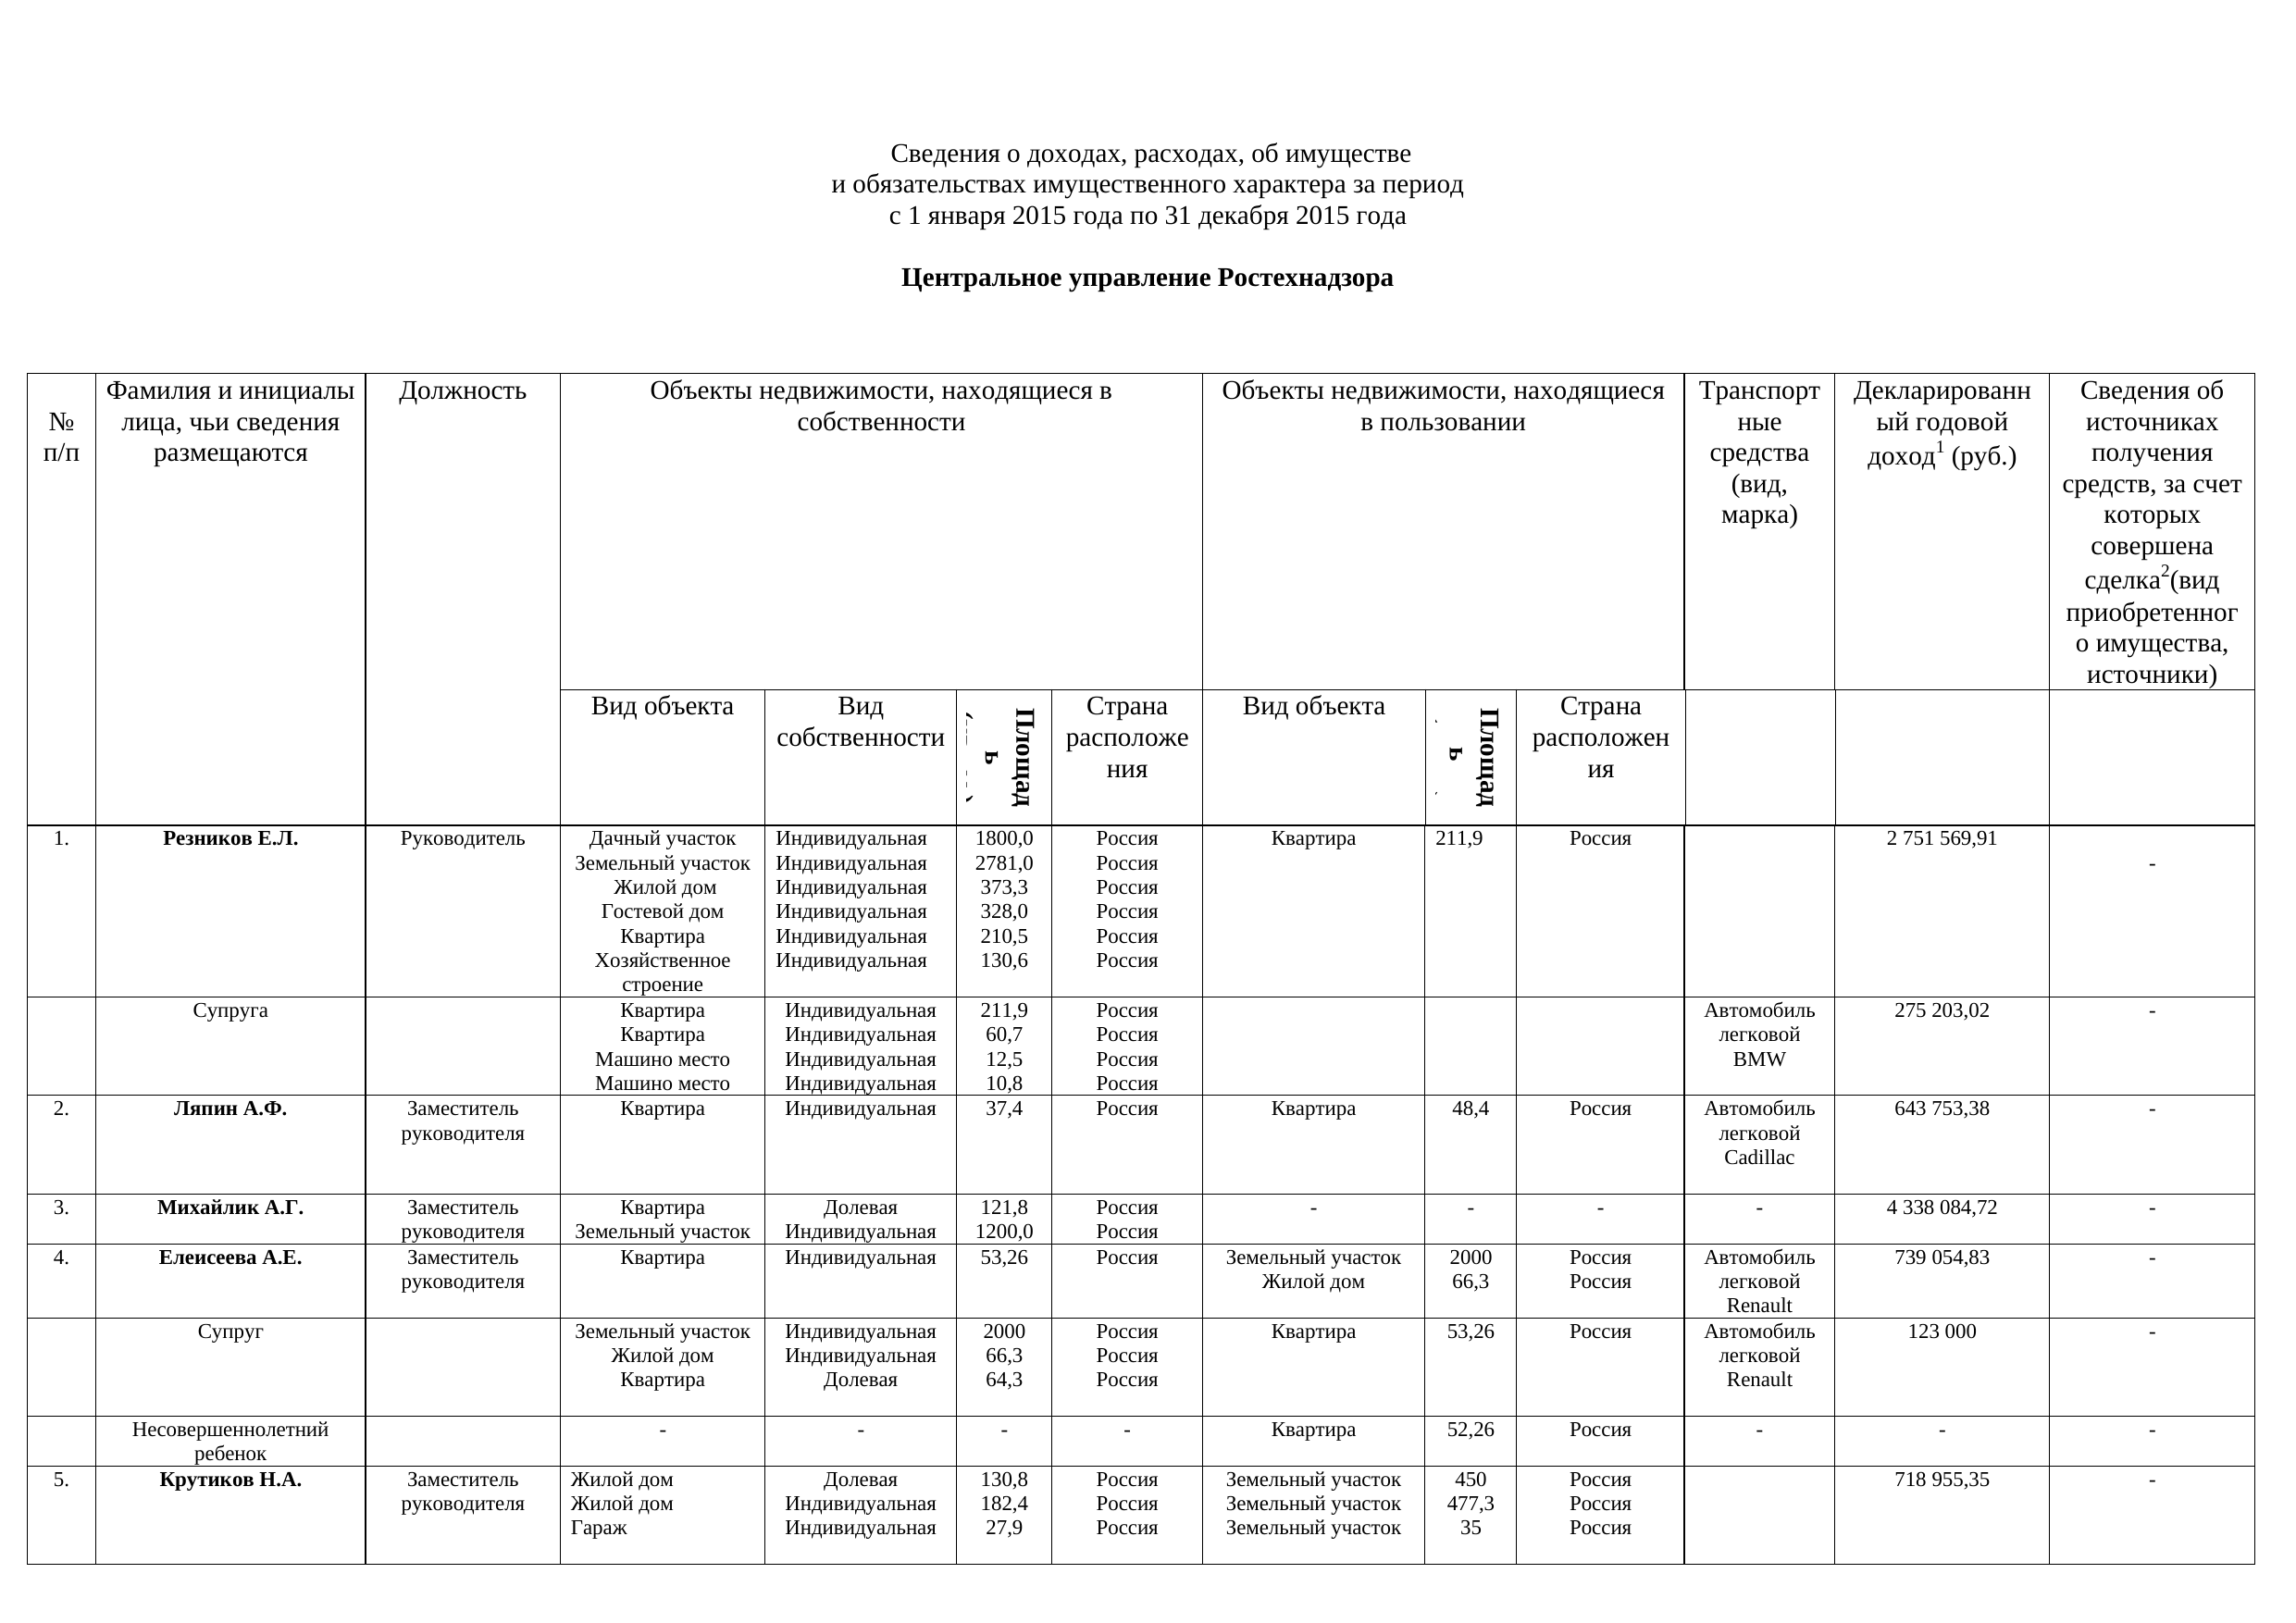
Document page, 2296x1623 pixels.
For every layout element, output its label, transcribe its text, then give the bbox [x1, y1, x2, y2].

table_header Фамилия и инициалы лица, чьи сведения размещаются [96, 374, 365, 824]
table_cell [366, 997, 560, 1095]
table_cell Россия [1517, 1319, 1683, 1416]
table_cell Заместитель руководителя [366, 1195, 560, 1243]
table_cell 4. [28, 1245, 95, 1318]
table_cell - [1685, 1195, 1834, 1243]
table_cell Супруг [96, 1319, 365, 1416]
table_cell Автомобиль легковой Cadillac [1685, 1096, 1834, 1194]
text с 1 января 2015 года по 31 декабря 2015 года [109, 199, 2186, 229]
table_cell 739 054,83 [1835, 1245, 2049, 1318]
table_cell Квартира Квартира Машино место Машино место [561, 997, 764, 1095]
table_cell 4 338 084,72 [1835, 1195, 2049, 1243]
table_cell 643 753,38 [1835, 1096, 2049, 1194]
table_cell Вид собственности [765, 690, 956, 824]
table_cell 450 477,3 35 [1425, 1467, 1516, 1564]
table_cell 211,9 [1425, 826, 1516, 997]
table_cell Россия Россия [1052, 1195, 1202, 1243]
table_cell Квартира [561, 1096, 764, 1194]
table_header Объекты недвижимости, находящиеся в собственности [561, 374, 1202, 688]
table_cell [28, 1319, 95, 1416]
table_cell - [1203, 1195, 1424, 1243]
table_cell [1685, 826, 1834, 997]
text и обязательствах имущественного характера за период [109, 167, 2186, 199]
table_cell Елеисеева А.Е. [96, 1245, 365, 1318]
table_cell [1517, 997, 1683, 1095]
table_cell Квартира [1203, 1417, 1424, 1466]
table_cell Россия [1517, 826, 1683, 997]
table_cell - [1425, 1195, 1516, 1243]
table_cell 53,26 [957, 1245, 1051, 1318]
table_cell Автомобиль легковой Renault [1685, 1319, 1834, 1416]
table_cell - [2050, 1319, 2254, 1416]
table_cell 121,8 1200,0 [957, 1195, 1051, 1243]
table_cell Несовершеннолетний ребенок [96, 1417, 365, 1466]
table_cell 5. [28, 1467, 95, 1564]
table_cell Площадь (кв. м.) [1426, 690, 1516, 824]
table_cell Квартира [1203, 1096, 1424, 1194]
table_cell 275 203,02 [1835, 997, 2049, 1095]
table_cell Страна расположения [1517, 690, 1685, 824]
table_cell Россия Россия Россия [1517, 1467, 1683, 1564]
table_cell 123 000 [1835, 1319, 2049, 1416]
table_cell 53,26 [1425, 1319, 1516, 1416]
table_cell Квартира [561, 1245, 764, 1318]
table_cell Индивидуальная Индивидуальная Долевая [765, 1319, 956, 1416]
table_cell [2050, 690, 2254, 824]
table_cell Квартира [1203, 826, 1424, 997]
table_cell Индивидуальная Индивидуальная Индивидуальная Индивидуальная [765, 997, 956, 1095]
table_cell 130,8 182,4 27,9 [957, 1467, 1051, 1564]
text Сведения о доходах, расходах, об имуществе [109, 137, 2186, 167]
table_cell Россия Россия Россия [1052, 1319, 1202, 1416]
table_cell 37,4 [957, 1096, 1051, 1194]
table_cell Квартира [1203, 1319, 1424, 1416]
table_cell Земельный участок Жилой дом [1203, 1245, 1424, 1318]
table_cell - [957, 1417, 1051, 1466]
table_cell - [2050, 1467, 2254, 1564]
table_cell Россия Россия Россия Россия [1052, 997, 1202, 1095]
table_cell Заместитель руководителя [366, 1467, 560, 1564]
table_cell Россия [1052, 1245, 1202, 1318]
table_cell - [1052, 1417, 1202, 1466]
table_cell Заместитель руководителя [366, 1096, 560, 1194]
table_cell Индивидуальная [765, 1096, 956, 1194]
table_cell Долевая Индивидуальная [765, 1195, 956, 1243]
table_cell Земельный участок Жилой дом Квартира [561, 1319, 764, 1416]
table_cell Автомобиль легковой Renault [1685, 1245, 1834, 1318]
table_cell Дачный участок Земельный участок Жилой дом Гостевой дом Квартира Хозяйственное строение [561, 826, 764, 997]
table_cell Россия [1517, 1096, 1683, 1194]
table_cell Жилой дом Жилой дом Гараж [561, 1467, 764, 1564]
table_cell Земельный участок Земельный участок Земельный участок [1203, 1467, 1424, 1564]
table_cell Россия Россия Россия Россия Россия Россия [1052, 826, 1202, 997]
table_header Должность [366, 374, 560, 824]
table_cell Индивидуальная Индивидуальная Индивидуальная Индивидуальная Индивидуальная Индивидуальная [765, 826, 956, 997]
table_cell 718 955,35 [1835, 1467, 2049, 1564]
table_cell Автомобиль легковой BMW [1685, 997, 1834, 1095]
table_cell Россия [1517, 1417, 1683, 1466]
table_cell - [2050, 1195, 2254, 1243]
table_cell 2000 66,3 64,3 [957, 1319, 1051, 1416]
table_cell - [2050, 1417, 2254, 1466]
table_cell Ляпин А.Ф. [96, 1096, 365, 1194]
table_header № п/п [28, 374, 95, 824]
table_cell - [561, 1417, 764, 1466]
table_header Декларированный годовой доход (руб.) [1835, 374, 2049, 688]
table_cell Резников Е.Л. [96, 826, 365, 997]
table_cell Квартира Земельный участок [561, 1195, 764, 1243]
table_cell 2000 66,3 [1425, 1245, 1516, 1318]
table_cell [1203, 997, 1424, 1095]
table_cell Заместитель руководителя [366, 1245, 560, 1318]
table_cell [366, 1319, 560, 1416]
table_cell 3. [28, 1195, 95, 1243]
table_cell Индивидуальная [765, 1245, 956, 1318]
table_cell Руководитель [366, 826, 560, 997]
table_cell Михайлик А.Г. [96, 1195, 365, 1243]
table_cell - [1517, 1195, 1683, 1243]
table_cell 1. [28, 826, 95, 997]
table_cell Супруга [96, 997, 365, 1095]
table_cell [1425, 997, 1516, 1095]
table_header Транспортные средства (вид, марка) [1685, 374, 1834, 688]
table_cell [1685, 1467, 1834, 1564]
table_cell [28, 997, 95, 1095]
table_cell Россия Россия [1517, 1245, 1683, 1318]
table_cell - [2050, 1096, 2254, 1194]
table_cell [28, 1417, 95, 1466]
table_cell Страна расположения [1052, 690, 1202, 824]
table_cell 2. [28, 1096, 95, 1194]
table_cell Вид объекта [1203, 690, 1425, 824]
text Центральное управление Ростехнадзора [109, 261, 2186, 291]
table_cell Россия Россия Россия [1052, 1467, 1202, 1564]
table_cell [1836, 690, 2049, 824]
table_cell Вид объекта [561, 690, 764, 824]
table_cell Крутиков Н.А. [96, 1467, 365, 1564]
table_cell - [765, 1417, 956, 1466]
table_cell 48,4 [1425, 1096, 1516, 1194]
table_cell 1800,0 2781,0 373,3 328,0 210,5 130,6 [957, 826, 1051, 997]
table_cell 2 751 569,91 [1835, 826, 2049, 997]
table_header Объекты недвижимости, находящиеся в пользовании [1203, 374, 1683, 688]
table_cell - [2050, 826, 2254, 997]
table_cell - [2050, 997, 2254, 1095]
table_cell [1686, 690, 1835, 824]
table_cell - [2050, 1245, 2254, 1318]
table_cell 211,9 60,7 12,5 10,8 [957, 997, 1051, 1095]
table_cell 52,26 [1425, 1417, 1516, 1466]
table_cell Россия [1052, 1096, 1202, 1194]
table_cell Площадь (кв. м.) [957, 690, 1051, 824]
table_cell [366, 1417, 560, 1466]
table_cell Долевая Индивидуальная Индивидуальная [765, 1467, 956, 1564]
table_cell - [1685, 1417, 1834, 1466]
table_header Сведения об источниках получения средств, за счет которых совершена сделка(вид приобретенного имущества, источники) [2050, 374, 2254, 688]
table_cell - [1835, 1417, 2049, 1466]
